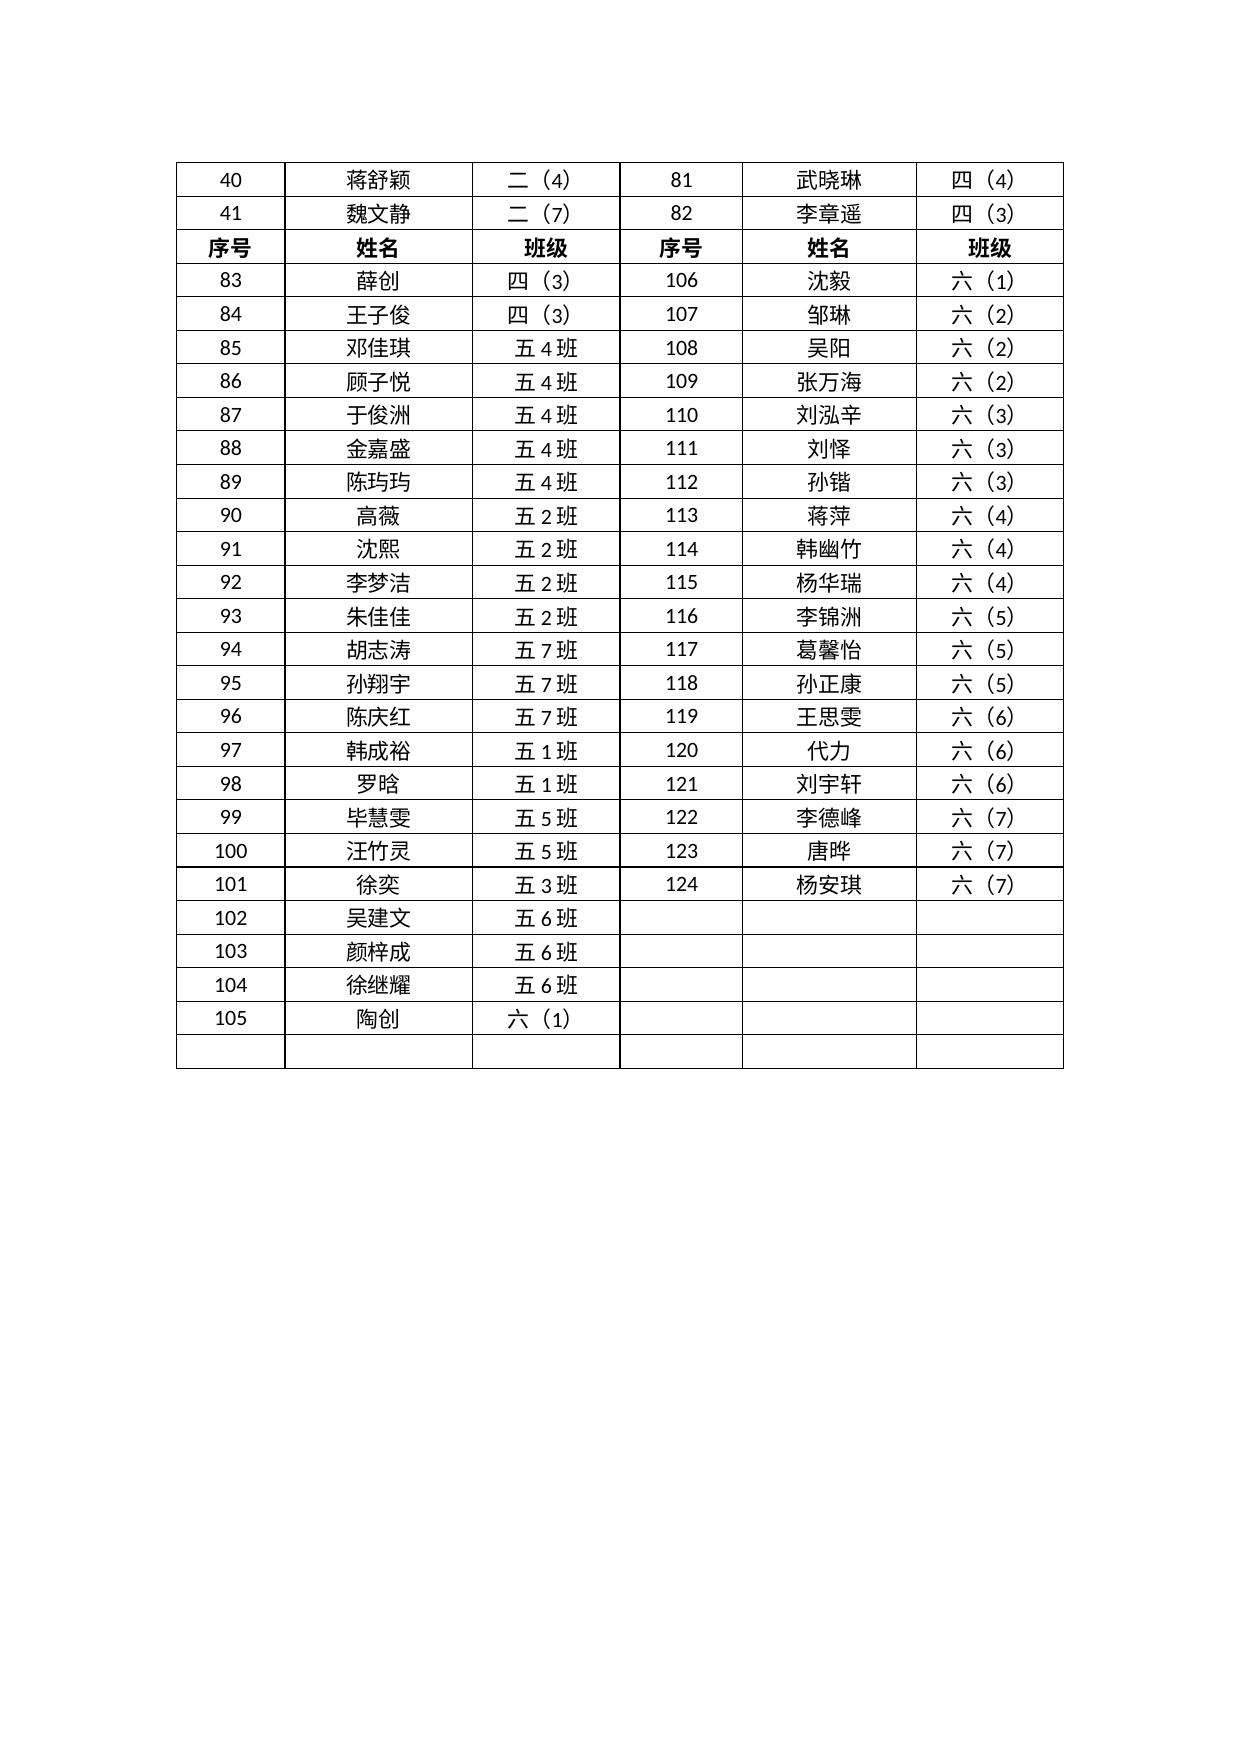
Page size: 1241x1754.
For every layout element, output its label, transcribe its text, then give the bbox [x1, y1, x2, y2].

table_cell 114 [621, 532, 742, 564]
table_cell 五1班 [473, 767, 619, 799]
table_cell 姓名 [743, 230, 916, 263]
table_cell 92 [177, 566, 284, 598]
table_cell 邹琳 [743, 297, 916, 330]
table_cell 六（6） [917, 767, 1063, 799]
table_cell 孙正康 [743, 666, 916, 699]
table_cell 二（4） [473, 163, 619, 196]
table_cell 陈庆红 [286, 700, 472, 732]
table_cell 陶创 [286, 1002, 472, 1034]
table_cell 胡志涛 [286, 633, 472, 665]
table_cell 孙翔宇 [286, 666, 472, 699]
table_cell 颜梓成 [286, 935, 472, 967]
table_cell 96 [177, 700, 284, 732]
table_cell 班级 [917, 230, 1063, 263]
table_cell 六（6） [917, 733, 1063, 766]
table_cell 106 [621, 264, 742, 296]
table_cell 104 [177, 968, 284, 1001]
table_cell 六（5） [917, 633, 1063, 665]
table_cell 韩幽竹 [743, 532, 916, 564]
table_cell 韩成裕 [286, 733, 472, 766]
table_cell [743, 1035, 916, 1068]
table_cell 102 [177, 901, 284, 933]
table_cell 五7班 [473, 666, 619, 699]
table_cell 六（5） [917, 666, 1063, 699]
table_cell 五7班 [473, 633, 619, 665]
table_cell 李梦洁 [286, 566, 472, 598]
table_cell 刘宇轩 [743, 767, 916, 799]
table_cell 李锦洲 [743, 599, 916, 632]
table_cell 唐晔 [743, 834, 916, 866]
table_cell 序号 [621, 230, 742, 263]
table_cell 119 [621, 700, 742, 732]
table_cell 113 [621, 499, 742, 531]
table_cell 朱佳佳 [286, 599, 472, 632]
table_cell 100 [177, 834, 284, 866]
table_cell [621, 1035, 742, 1068]
table_cell [621, 901, 742, 933]
table_cell 五5班 [473, 800, 619, 833]
table_cell 李章遥 [743, 197, 916, 229]
table_cell 高薇 [286, 499, 472, 531]
table_cell 五7班 [473, 700, 619, 732]
table_cell 五2班 [473, 499, 619, 531]
table_cell 40 [177, 163, 284, 196]
table_cell 101 [177, 868, 284, 900]
table_cell [621, 935, 742, 967]
table_cell [917, 1002, 1063, 1034]
table_cell 王思雯 [743, 700, 916, 732]
table_cell 107 [621, 297, 742, 330]
table_cell [743, 901, 916, 933]
table_cell 李德峰 [743, 800, 916, 833]
table_cell 沈熙 [286, 532, 472, 564]
table_cell 张万海 [743, 364, 916, 397]
table_cell 陈玙玙 [286, 465, 472, 497]
table_cell 六（2） [917, 364, 1063, 397]
table_cell 刘泓辛 [743, 398, 916, 430]
table_cell 90 [177, 499, 284, 531]
table_cell 六（7） [917, 868, 1063, 900]
table_cell 99 [177, 800, 284, 833]
table_cell [743, 935, 916, 967]
table_cell 六（3） [917, 465, 1063, 497]
table_cell 121 [621, 767, 742, 799]
table_cell 姓名 [286, 230, 472, 263]
table_cell 魏文静 [286, 197, 472, 229]
table_cell 六（6） [917, 700, 1063, 732]
table_cell 六（4） [917, 499, 1063, 531]
table_cell 97 [177, 733, 284, 766]
table_cell 112 [621, 465, 742, 497]
table_cell 代力 [743, 733, 916, 766]
table_cell 序号 [177, 230, 284, 263]
table_cell 120 [621, 733, 742, 766]
table_cell 86 [177, 364, 284, 397]
table_cell 毕慧雯 [286, 800, 472, 833]
table_cell 六（3） [917, 398, 1063, 430]
table_cell 六（4） [917, 566, 1063, 598]
table_cell 五6班 [473, 935, 619, 967]
table_cell 班级 [473, 230, 619, 263]
table_cell 罗晗 [286, 767, 472, 799]
table_cell 汪竹灵 [286, 834, 472, 866]
table_cell 94 [177, 633, 284, 665]
table_cell 91 [177, 532, 284, 564]
table_cell 吴阳 [743, 331, 916, 363]
table_cell 武晓琳 [743, 163, 916, 196]
table_cell 五4班 [473, 431, 619, 464]
table_cell 葛馨怡 [743, 633, 916, 665]
table_cell 84 [177, 297, 284, 330]
table_cell 93 [177, 599, 284, 632]
table_cell 六（3） [917, 431, 1063, 464]
table_cell 二（7） [473, 197, 619, 229]
table_cell 四（3） [917, 197, 1063, 229]
table_cell 88 [177, 431, 284, 464]
table_cell 杨安琪 [743, 868, 916, 900]
table_cell 吴建文 [286, 901, 472, 933]
table_cell 六（7） [917, 800, 1063, 833]
table_cell 五2班 [473, 566, 619, 598]
table_cell 87 [177, 398, 284, 430]
table_cell 109 [621, 364, 742, 397]
table_cell 117 [621, 633, 742, 665]
table_cell 杨华瑞 [743, 566, 916, 598]
table_cell 六（1） [917, 264, 1063, 296]
table_cell 110 [621, 398, 742, 430]
table_cell 蒋舒颖 [286, 163, 472, 196]
table_cell 六（5） [917, 599, 1063, 632]
table_cell 四（3） [473, 297, 619, 330]
table_cell 118 [621, 666, 742, 699]
table_cell 沈毅 [743, 264, 916, 296]
table_cell 四（3） [473, 264, 619, 296]
table_cell 83 [177, 264, 284, 296]
table_cell 116 [621, 599, 742, 632]
table_cell [743, 968, 916, 1001]
table_cell 五5班 [473, 834, 619, 866]
table_cell 五4班 [473, 398, 619, 430]
table_cell 六（4） [917, 532, 1063, 564]
table_cell 四（4） [917, 163, 1063, 196]
table_cell 108 [621, 331, 742, 363]
table_cell 115 [621, 566, 742, 598]
table_cell 蒋萍 [743, 499, 916, 531]
table_cell 薛创 [286, 264, 472, 296]
table_cell 82 [621, 197, 742, 229]
table_cell [286, 1035, 472, 1068]
table_cell 五4班 [473, 364, 619, 397]
table_cell 五4班 [473, 465, 619, 497]
table_cell 顾子悦 [286, 364, 472, 397]
table_cell 五6班 [473, 901, 619, 933]
table_cell 124 [621, 868, 742, 900]
table_cell 六（2） [917, 331, 1063, 363]
table_cell 98 [177, 767, 284, 799]
table_cell [177, 1035, 284, 1068]
table_cell 五2班 [473, 532, 619, 564]
table_cell 金嘉盛 [286, 431, 472, 464]
table_cell [917, 1035, 1063, 1068]
table_cell 六（1） [473, 1002, 619, 1034]
table_cell 122 [621, 800, 742, 833]
table_cell 六（2） [917, 297, 1063, 330]
table_cell [621, 968, 742, 1001]
table_cell 于俊洲 [286, 398, 472, 430]
table_cell 81 [621, 163, 742, 196]
table_cell [917, 901, 1063, 933]
table_cell 五1班 [473, 733, 619, 766]
table_cell 105 [177, 1002, 284, 1034]
table_cell [743, 1002, 916, 1034]
table_cell 邓佳琪 [286, 331, 472, 363]
table_cell 五6班 [473, 968, 619, 1001]
table_cell [917, 935, 1063, 967]
table_cell 徐奕 [286, 868, 472, 900]
table_cell 89 [177, 465, 284, 497]
table_cell [917, 968, 1063, 1001]
table_cell 41 [177, 197, 284, 229]
table_cell 95 [177, 666, 284, 699]
table_cell 85 [177, 331, 284, 363]
table_cell 111 [621, 431, 742, 464]
table_cell 徐继耀 [286, 968, 472, 1001]
table_cell 孙锴 [743, 465, 916, 497]
table_cell 刘怿 [743, 431, 916, 464]
table_cell 103 [177, 935, 284, 967]
table_cell 六（7） [917, 834, 1063, 866]
table_cell [621, 1002, 742, 1034]
table_cell 王子俊 [286, 297, 472, 330]
table_cell 五4班 [473, 331, 619, 363]
table_cell 五3班 [473, 868, 619, 900]
table_cell 五2班 [473, 599, 619, 632]
table_cell [473, 1035, 619, 1068]
table_cell 123 [621, 834, 742, 866]
